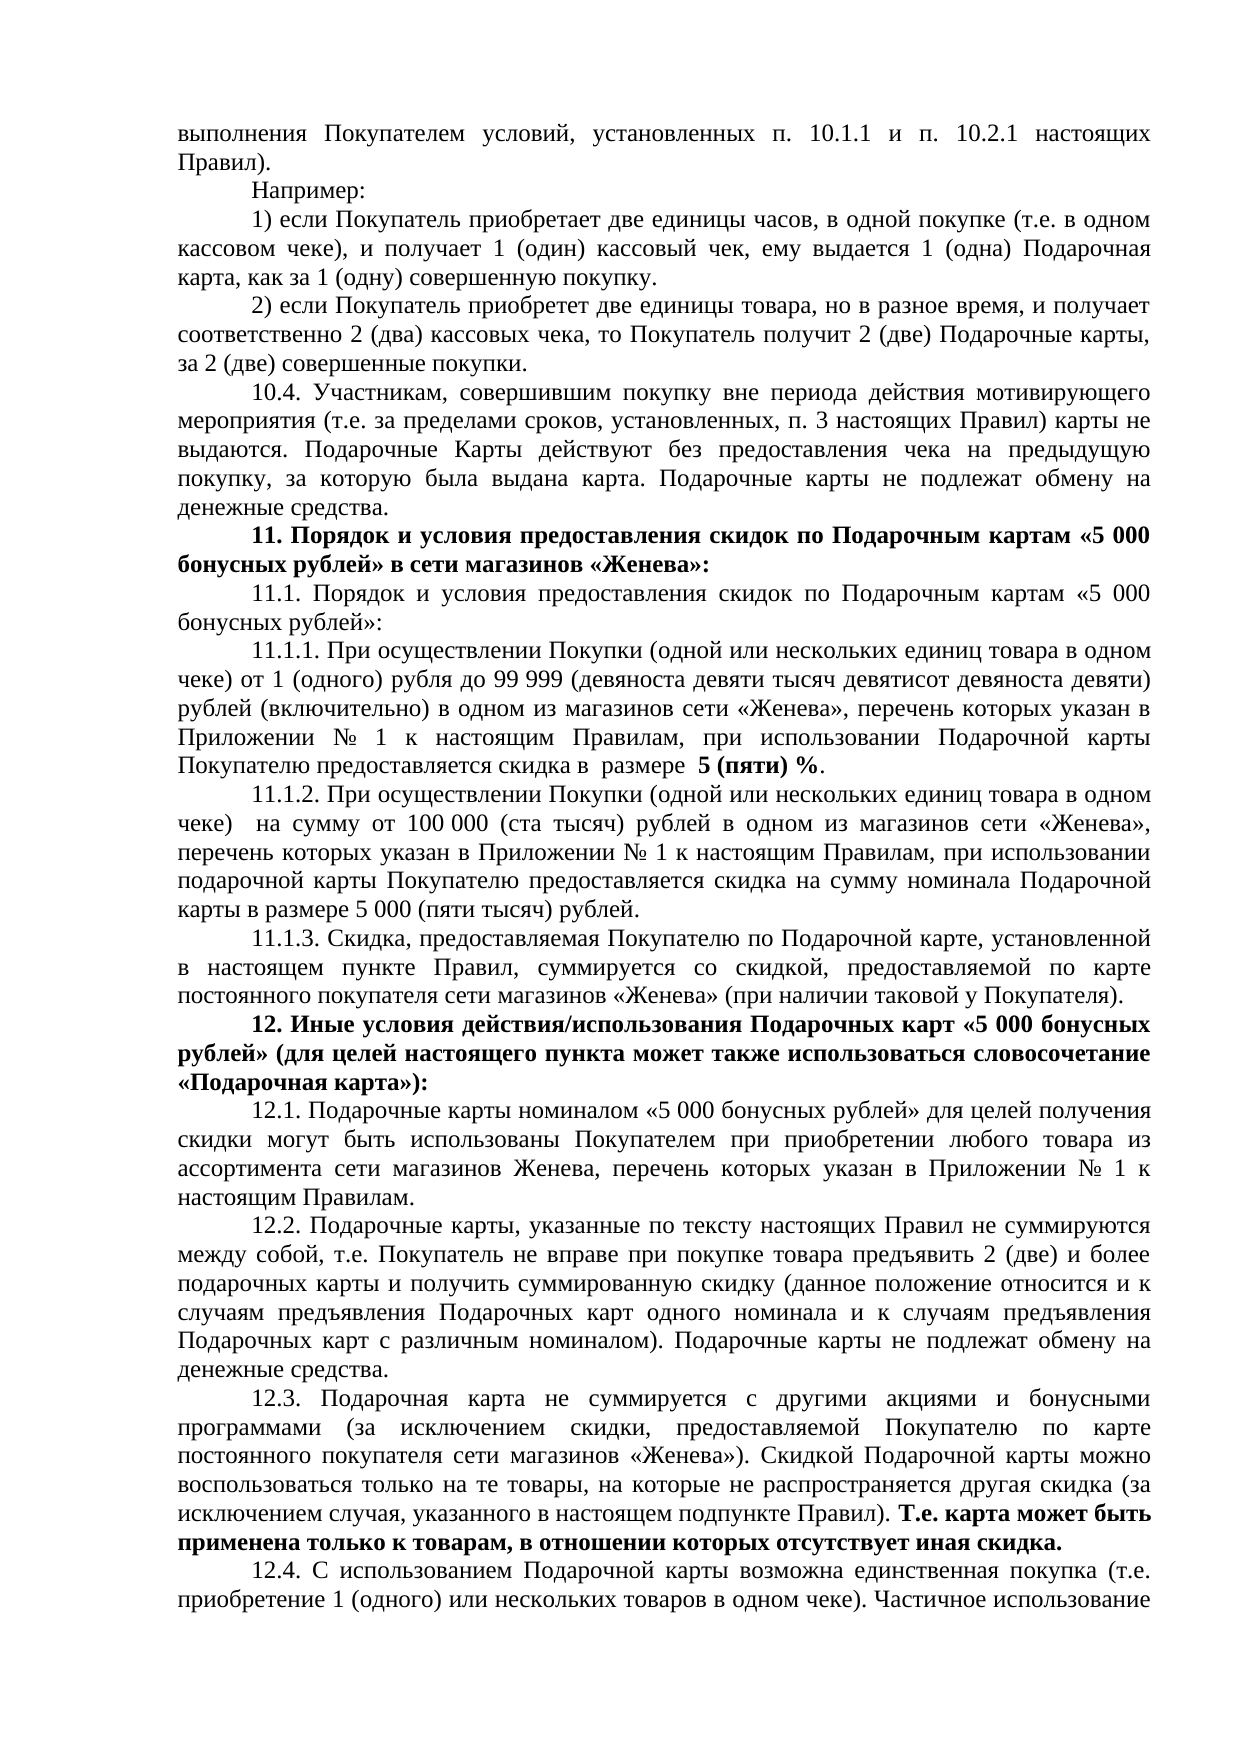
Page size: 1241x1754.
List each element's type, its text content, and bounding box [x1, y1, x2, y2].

text 2) если Покупатель приобретет две единицы товара, но в разное время, и получает соответственно 2 (два) кассовых чека, то Покупатель получит 2 (две) Подарочные карты, за 2 (две) совершенные покупки. [177, 291, 1152, 377]
text 11.1.3. Скидка, предоставляемая Покупателю по Подарочной карте, установленной в настоящем пункте Правил, суммируется со скидкой, предоставляемой по карте постоянного покупателя сети магазинов «Женева» (при наличии таковой у Покупателя). [177, 923, 1152, 1009]
text 12.1. Подарочные карты номиналом «5 000 бонусных рублей» для целей получения скидки могут быть использованы Покупателем при приобретении любого товара из ассортимента сети магазинов Женева, перечень которых указан в Приложении № 1 к настоящим Правилам. [177, 1096, 1152, 1211]
text Например: [177, 176, 1152, 204]
text 10.4. Участникам, совершившим покупку вне периода действия мотивирующего мероприятия (т.е. за пределами сроков, установленных, п. 3 настоящих Правил) карты не выдаются. Подарочные Карты действуют без предоставления чека на предыдущую покупку, за которую была выдана карта. Подарочные карты не подлежат обмену на денежные средства. [177, 377, 1152, 521]
text 11.1.2. При осуществлении Покупки (одной или нескольких единиц товара в одном чеке) на сумму от 100 000 (ста тысяч) рублей в одном из магазинов сети «Женева», перечень которых указан в Приложении № 1 к настоящим Правилам, при использовании подарочной карты Покупателю предоставляется скидка на сумму номинала Подарочной карты в размере 5 000 (пяти тысяч) рублей. [177, 779, 1152, 923]
text 1) если Покупатель приобретает две единицы часов, в одной покупке (т.е. в одном кассовом чеке), и получает 1 (один) кассовый чек, ему выдается 1 (одна) Подарочная карта, как за 1 (одну) совершенную покупку. [177, 204, 1152, 291]
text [177, 1556, 1152, 1613]
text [177, 118, 1152, 176]
text 11. Порядок и условия предоставления скидок по Подарочным картам «5 000 бонусных рублей» в сети магазинов «Женева»: [177, 521, 1152, 578]
text 12.2. Подарочные карты, указанные по тексту настоящих Правил не суммируются между собой, т.е. Покупатель не вправе при покупке товара предъявить 2 (две) и более подарочных карты и получить суммированную скидку (данное положение относится и к случаям предъявления Подарочных карт одного номинала и к случаям предъявления Подарочных карт с различным номиналом). Подарочные карты не подлежат обмену на денежные средства. [177, 1211, 1152, 1383]
text 12.3. Подарочная карта не суммируется с другими акциями и бонусными программами (за исключением скидки, предоставляемой Покупателю по карте постоянного покупателя сети магазинов «Женева»). Скидкой Подарочной карты можно воспользоваться только на те товары, на которые не распространяется другая скидка (за исключением случая, указанного в настоящем подпункте Правил). Т.е. карта может быть применена только к товарам, в отношении которых отсутствует иная скидка. [177, 1383, 1152, 1556]
text 11.1.1. При осуществлении Покупки (одной или нескольких единиц товара в одном чеке) от 1 (одного) рубля до 99 999 (девяноста девяти тысяч девятисот девяноста девяти) рублей (включительно) в одном из магазинов сети «Женева», перечень которых указан в Приложении № 1 к настоящим Правилам, при использовании Подарочной карты Покупателю предоставляется скидка в размере 5 (пяти) %. [177, 636, 1152, 779]
text 12. Иные условия действия/использования Подарочных карт «5 000 бонусных рублей» (для целей настоящего пункта может также использоваться словосочетание «Подарочная карта»): [177, 1009, 1152, 1096]
text 11.1. Порядок и условия предоставления скидок по Подарочным картам «5 000 бонусных рублей»: [177, 578, 1152, 636]
